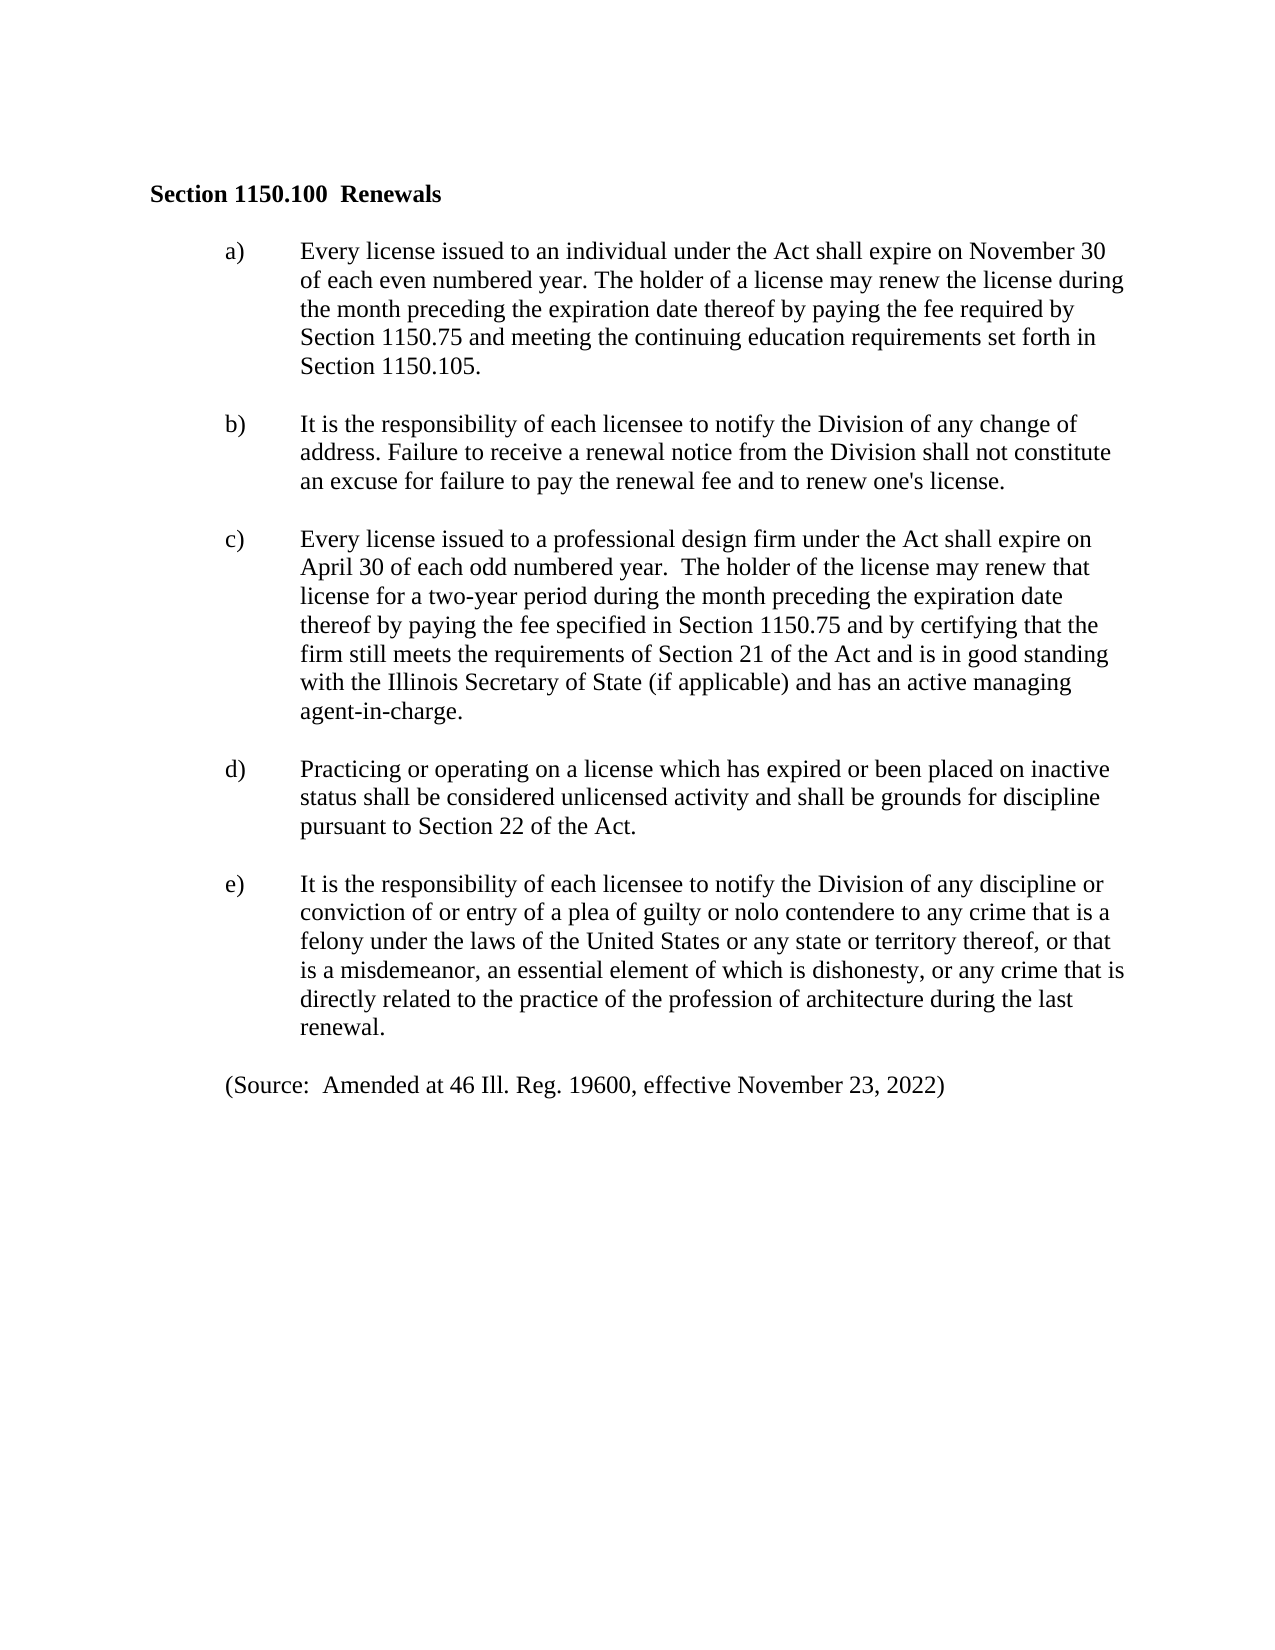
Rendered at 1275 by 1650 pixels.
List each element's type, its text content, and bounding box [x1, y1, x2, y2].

text e) It is the responsibility of each licensee to notify the Division of any discipline or conviction of or entry of a plea of guilty or nolo contendere to any crime that is a felony under the laws of the United States or any state or territory thereof, or that is a misdemeanor, an essential element of which is dishonesty, or any crime that is directly related to the practice of the profession of architecture during the last renewal. [225, 869, 1125, 1041]
text c) Every license issued to a professional design firm under the Act shall expire on April 30 of each odd numbered year. The holder of the license may renew that license for a two-year period during the month preceding the expiration date thereof by paying the fee specified in Section 1150.75 and by certifying that the firm still meets the requirements of Section 21 of the Act and is in good standing with the Illinois Secretary of State (if applicable) and has an active managing agent-in-charge. [225, 524, 1125, 725]
text a) Every license issued to an individual under the Act shall expire on November 30 of each even numbered year. The holder of a license may renew the license during the month preceding the expiration date thereof by paying the fee required by Section 1150.75 and meeting the continuing education requirements set forth in Section 1150.105. [225, 236, 1125, 380]
text Section 1150.100 Renewals [150, 179, 1125, 207]
text d) Practicing or operating on a license which has expired or been placed on inactive status shall be considered unlicensed activity and shall be grounds for discipline pursuant to Section 22 of the Act. [225, 754, 1125, 840]
text (Source: Amended at 46 Ill. Reg. 19600, effective November 23, 2022) [225, 1070, 1125, 1099]
text b) It is the responsibility of each licensee to notify the Division of any change of address. Failure to receive a renewal notice from the Division shall not constitute an excuse for failure to pay the renewal fee and to renew one's license. [225, 409, 1125, 495]
